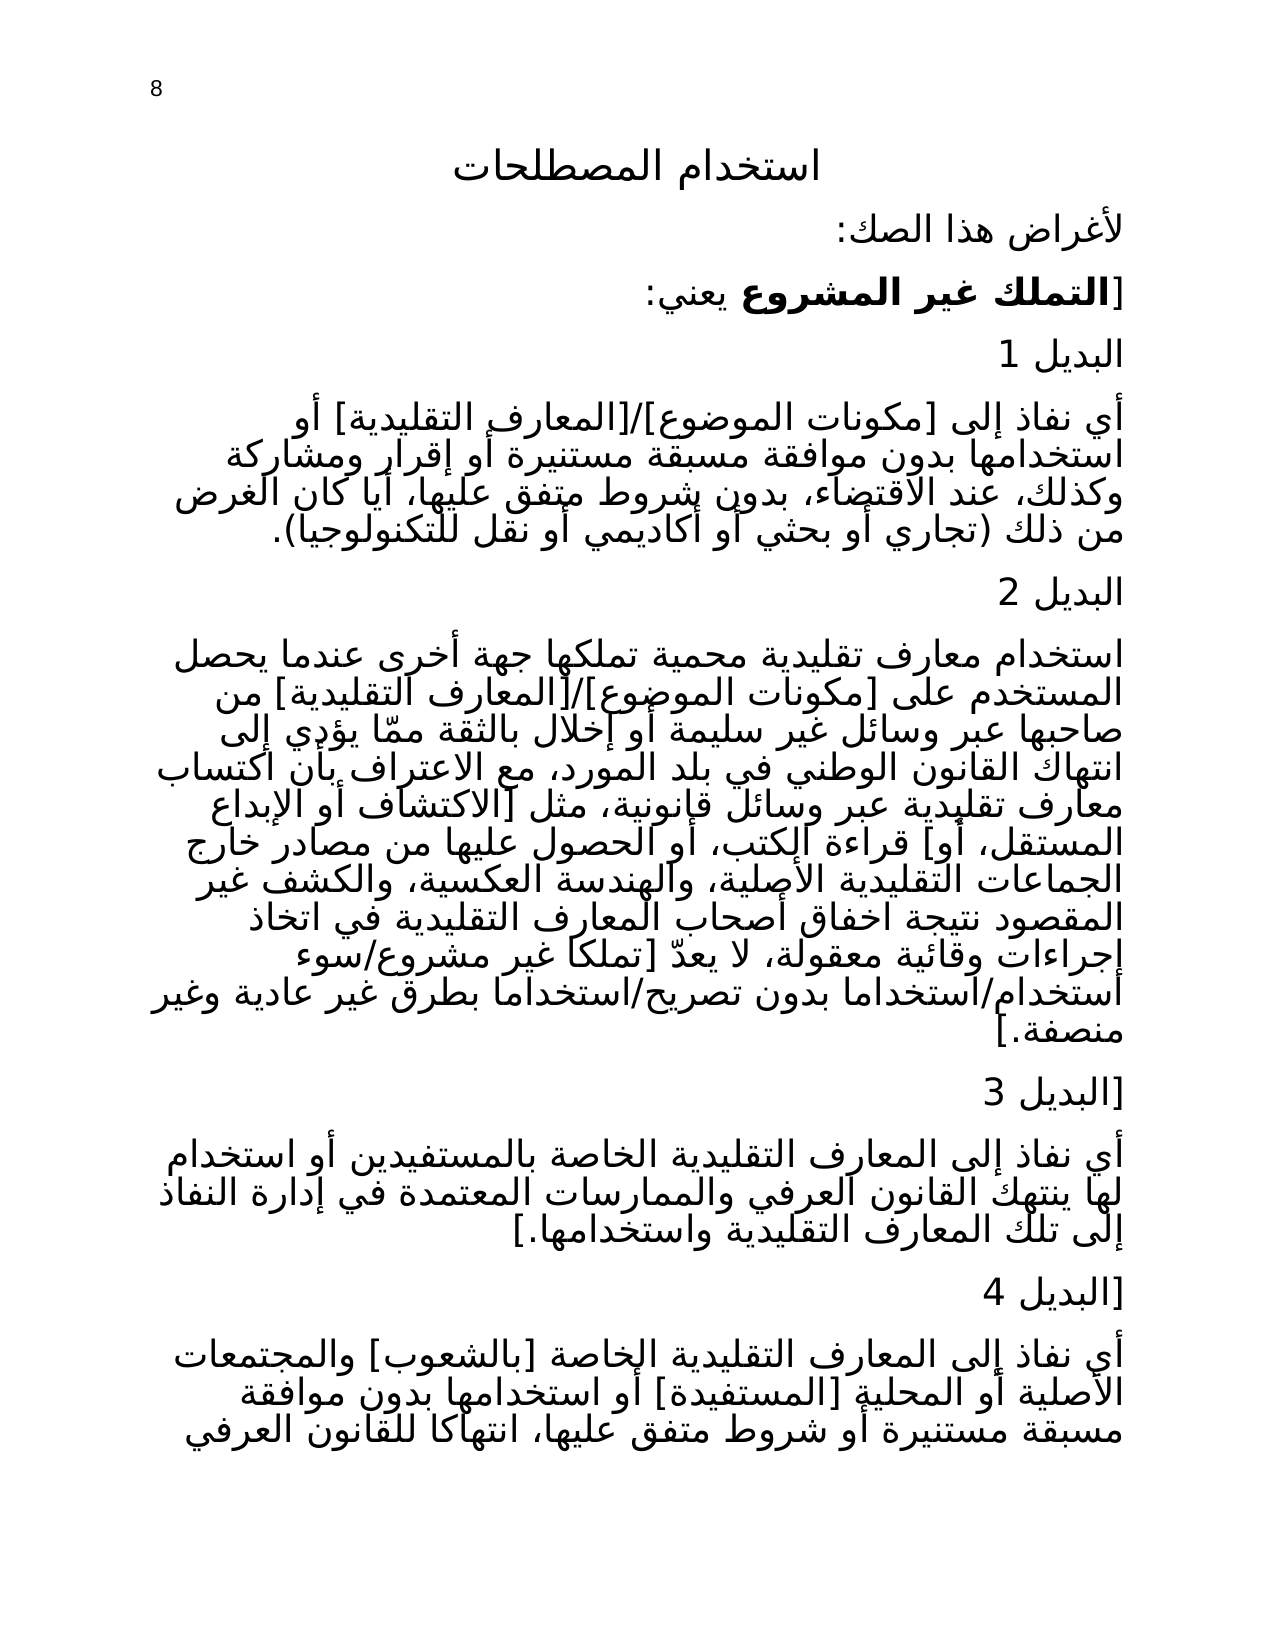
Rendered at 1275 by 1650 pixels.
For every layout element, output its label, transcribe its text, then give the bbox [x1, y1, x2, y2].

text لأغراض هذا الصك: [150, 212, 1125, 250]
text [التملك غير المشروع يعني: [150, 275, 1125, 312]
text أي نفاذ إلى [مكونات الموضوع]/[المعارف التقليدية] أو استخدامها بدون موافقة مسبقة مستنيرة أو إقرار ومشاركة وكذلك، عند الاقتضاء، بدون شروط متفق عليها، أيا كان الغرض من ذلك (تجاري أو بحثي أو أكاديمي أو نقل للتكنولوجيا). [150, 400, 1125, 550]
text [150, 1337, 1125, 1450]
text [البديل 4 [150, 1275, 1125, 1312]
text البديل 2 [150, 575, 1125, 612]
text استخدام المصطلحات [150, 150, 1125, 187]
text استخدام معارف تقليدية محمية تملكها جهة أخرى عندما يحصل المستخدم على [مكونات الموضوع]/[المعارف التقليدية] من صاحبها عبر وسائل غير سليمة أو إخلال بالثقة ممّا يؤدي إلى انتهاك القانون الوطني في بلد المورد، مع الاعتراف بأن اكتساب معارف تقليدية عبر وسائل قانونية، مثل [الاكتشاف أو الإبداع المستقل، أو] قراءة الكتب، أو الحصول عليها من مصادر خارج الجماعات التقليدية الأصلية، والهندسة العكسية، والكشف غير المقصود نتيجة اخفاق أصحاب المعارف التقليدية في اتخاذ إجراءات وقائية معقولة، لا يعدّ [تملكا غير مشروع/سوء استخدام/استخداما بدون تصريح/استخداما بطرق غير عادية وغير منصفة.] [150, 637, 1125, 1050]
text البديل 1 [150, 337, 1125, 375]
text أي نفاذ إلى المعارف التقليدية الخاصة بالمستفيدين أو استخدام لها ينتهك القانون العرفي والممارسات المعتمدة في إدارة النفاذ إلى تلك المعارف التقليدية واستخدامها.] [150, 1137, 1125, 1250]
text [البديل 3 [150, 1075, 1125, 1112]
